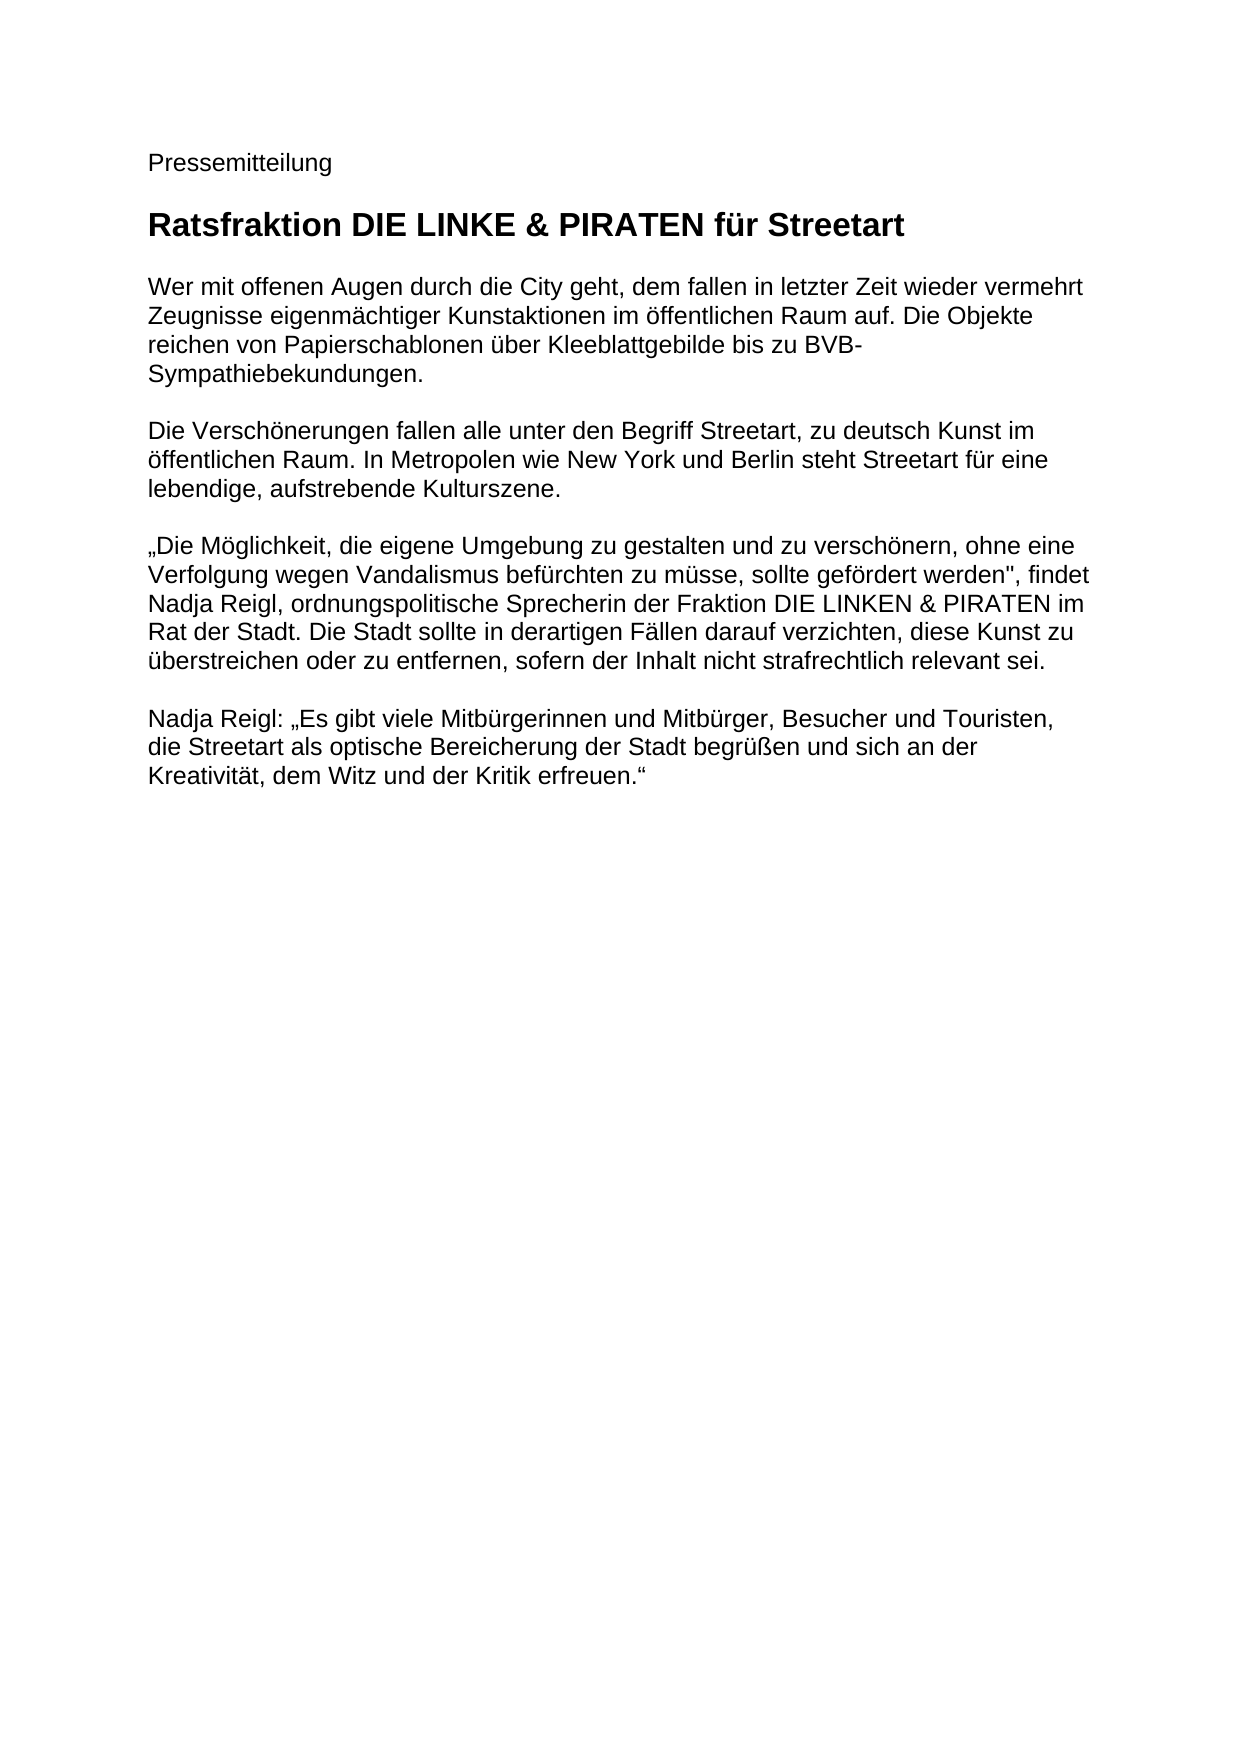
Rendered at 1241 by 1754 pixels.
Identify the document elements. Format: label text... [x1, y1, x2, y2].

text Ratsfraktion DIE LINKE & PIRATEN für Streetart [148, 205, 1093, 243]
text Die Verschönerungen fallen alle unter den Begriff Streetart, zu deutsch Kunst im öffentlichen Raum. In Metropolen wie New York und Berlin steht Streetart für eine lebendige, aufstrebende Kulturszene. [148, 416, 1093, 502]
text „Die Möglichkeit, die eigene Umgebung zu gestalten und zu verschönern, ohne eine Verfolgung wegen Vandalismus befürchten zu müsse, sollte gefördert werden", findet Nadja Reigl, ordnungspolitische Sprecherin der Fraktion DIE LINKEN & PIRATEN im Rat der Stadt. Die Stadt sollte in derartigen Fällen darauf verzichten, diese Kunst zu überstreichen oder zu entfernen, sofern der Inhalt nicht strafrechtlich relevant sei. [148, 531, 1093, 675]
text Wer mit offenen Augen durch die City geht, dem fallen in letzter Zeit wieder vermehrt Zeugnisse eigenmächtiger Kunstaktionen im öffentlichen Raum auf. Die Objekte reichen von Papierschablonen über Kleeblattgebilde bis zu BVB-Sympathiebekundungen. [148, 272, 1093, 387]
text Nadja Reigl: „Es gibt viele Mitbürgerinnen und Mitbürger, Besucher und Touristen, die Streetart als optische Bereicherung der Stadt begrüßen und sich an der Kreativität, dem Witz und der Kritik erfreuen.“ [148, 703, 1093, 790]
text Pressemitteilung [148, 148, 1093, 176]
